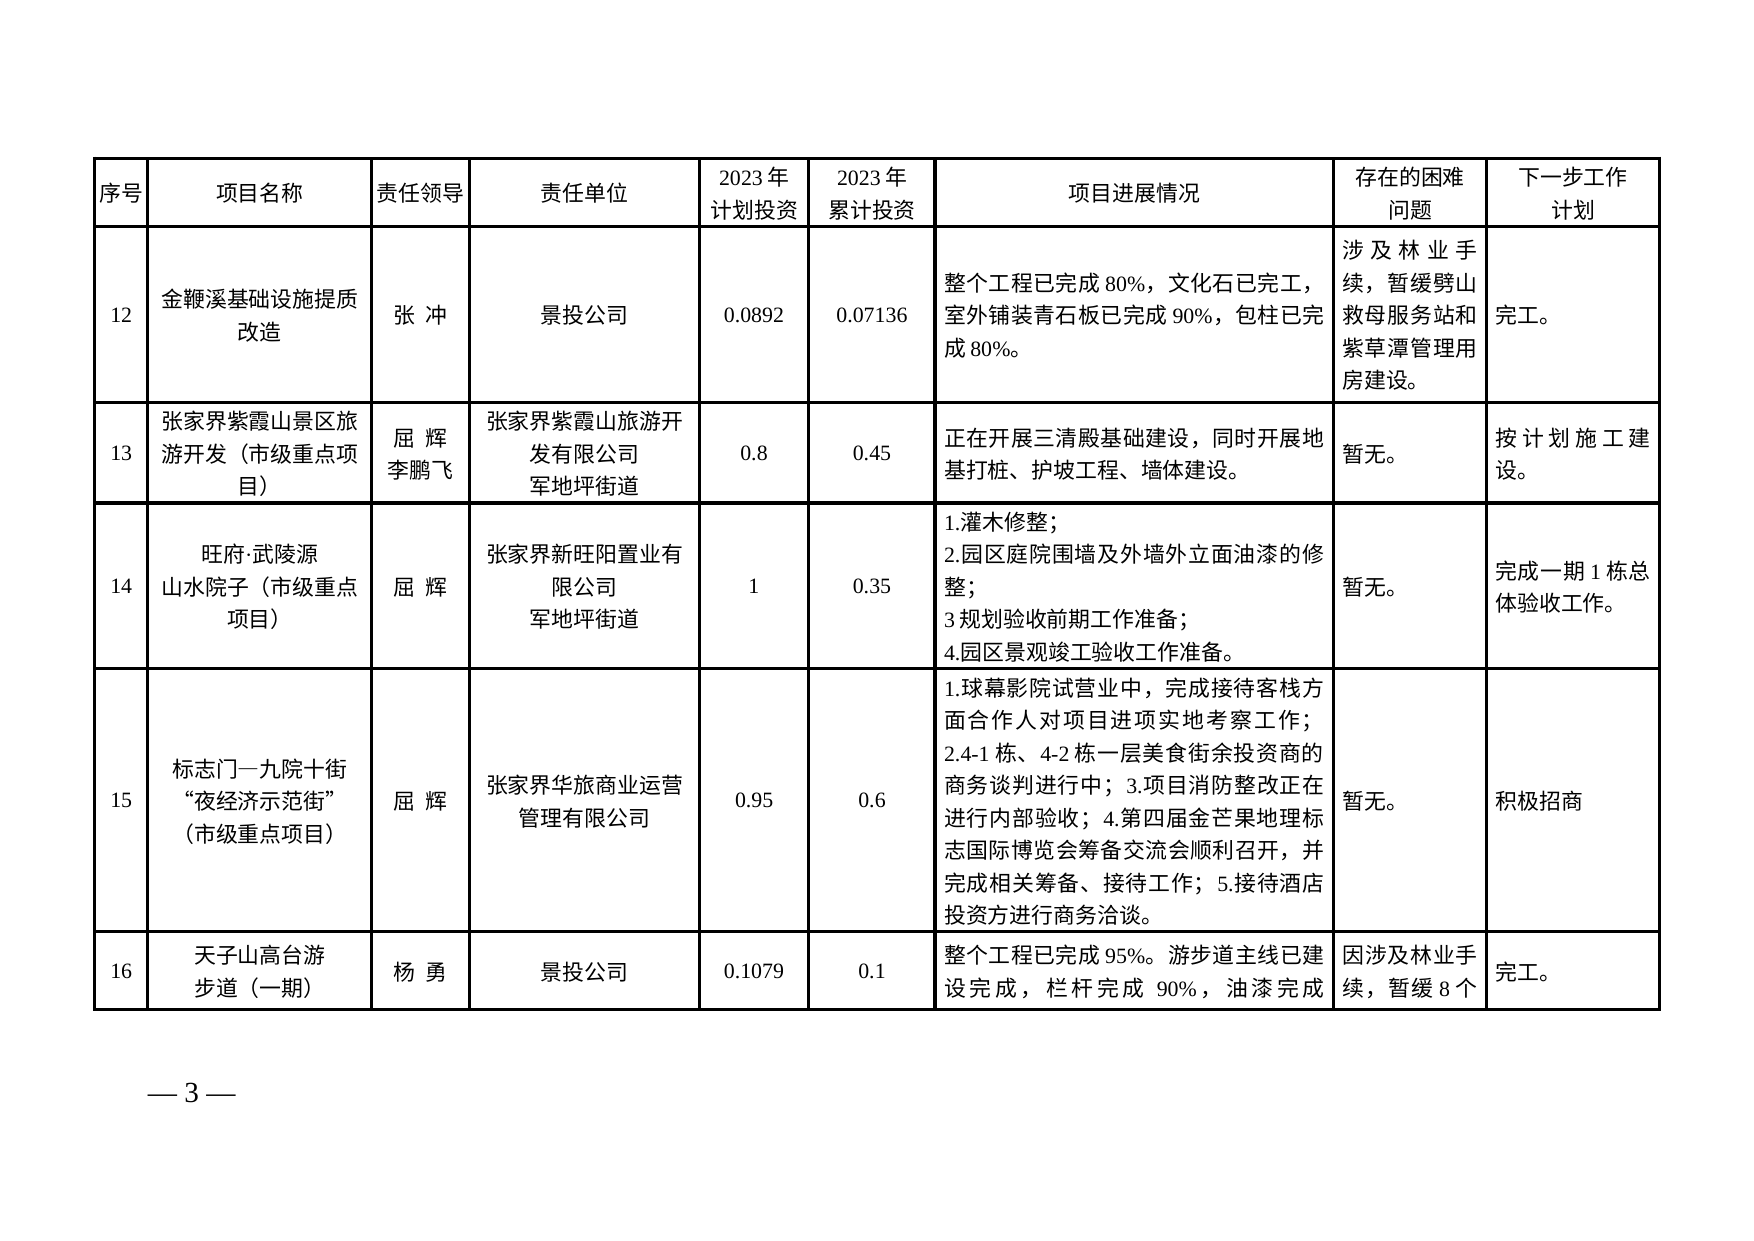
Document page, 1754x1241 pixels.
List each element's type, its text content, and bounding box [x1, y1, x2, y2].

table_cell 景投公司 [471, 933, 698, 1008]
table_cell 0.1079 [701, 933, 807, 1008]
table_cell 张家界华旅商业运营管理有限公司 [471, 670, 698, 930]
table_cell 0.35 [810, 505, 933, 667]
table_cell 正在开展三清殿基础建设，同时开展地基打桩、护坡工程、墙体建设。 [937, 404, 1332, 501]
table_cell 整个工程已完成95%。游步道主线已建设完成，栏杆完成 90%，油漆完成20%。 [937, 933, 1332, 1008]
table_cell 完工。 [1488, 228, 1658, 401]
table_cell 屈 辉 [373, 670, 468, 930]
table_cell 张家界新旺阳置业有限公司 军地坪街道 [471, 505, 698, 667]
table_cell 旺府·武陵源 山水院子（市级重点项目） [149, 505, 370, 667]
table_cell 暂无。 [1335, 670, 1485, 930]
table_cell 完工。 [1488, 933, 1658, 1008]
table_cell 屈 辉 李鹏飞 [373, 404, 468, 501]
table_header 序号 [96, 160, 146, 225]
table_cell 杨 勇 [373, 933, 468, 1008]
table_cell 整个工程已完成80%，文化石已完工，室外铺装青石板已完成90%，包柱已完成80%。 [937, 228, 1332, 401]
table_cell 0.07136 [810, 228, 933, 401]
table_cell 15 [96, 670, 146, 930]
table_header 2023年 累计投资 [810, 160, 933, 225]
table_cell 张 冲 [373, 228, 468, 401]
table_header 责任领导 [373, 160, 468, 225]
table_header 下一步工作 计划 [1488, 160, 1658, 225]
table_cell 1.灌木修整； 2.园区庭院围墙及外墙外立面油漆的修整； 3规划验收前期工作准备； 4.园区景观竣工验收工作准备。 [937, 505, 1332, 667]
table_cell 景投公司 [471, 228, 698, 401]
table_cell 张家界紫霞山旅游开发有限公司 军地坪街道 [471, 404, 698, 501]
table_cell 屈 辉 [373, 505, 468, 667]
table_header 项目进展情况 [937, 160, 1332, 225]
table_header 项目名称 [149, 160, 370, 225]
table_cell 暂无。 [1335, 404, 1485, 501]
table_cell 涉及林业手续，暂缓劈山救母服务站和紫草潭管理用房建设。 [1335, 228, 1485, 401]
table_cell 1 [701, 505, 807, 667]
table_cell 0.1 [810, 933, 933, 1008]
table_cell 16 [96, 933, 146, 1008]
table_cell 0.45 [810, 404, 933, 501]
table_cell 按计划施工建设。 [1488, 404, 1658, 501]
table_cell 13 [96, 404, 146, 501]
table_cell 0.95 [701, 670, 807, 930]
table_cell 完成一期1栋总体验收工作。 [1488, 505, 1658, 667]
table_cell 1.球幕影院试营业中，完成接待客栈方面合作人对项目进项实地考察工作；2.4-1栋、4-2栋一层美食街余投资商的商务谈判进行中；3.项目消防整改正在进行内部验收；4.第四届金芒果地理标志国际博览会筹备交流会顺利召开，并完成相关筹备、接待工作；5.接待酒店投资方进行商务洽谈。 [937, 670, 1332, 930]
table_cell 张家界紫霞山景区旅游开发（市级重点项目） [149, 404, 370, 501]
table_cell 12 [96, 228, 146, 401]
table_cell 因涉及林业手续，暂缓8个观景平台及2座桥建设。 [1335, 933, 1485, 1008]
table_cell 0.8 [701, 404, 807, 501]
table_cell 天子山高台游 步道（一期） [149, 933, 370, 1008]
table_cell 0.0892 [701, 228, 807, 401]
table_cell 0.6 [810, 670, 933, 930]
table_header 2023年 计划投资 [701, 160, 807, 225]
table_cell 14 [96, 505, 146, 667]
table_cell 暂无。 [1335, 505, 1485, 667]
table_cell 积极招商 [1488, 670, 1658, 930]
table_cell 标志门—九院十街“夜经济示范街”（市级重点项目） [149, 670, 370, 930]
table_header 存在的困难 问题 [1335, 160, 1485, 225]
table_header 责任单位 [471, 160, 698, 225]
table_cell 金鞭溪基础设施提质改造 [149, 228, 370, 401]
